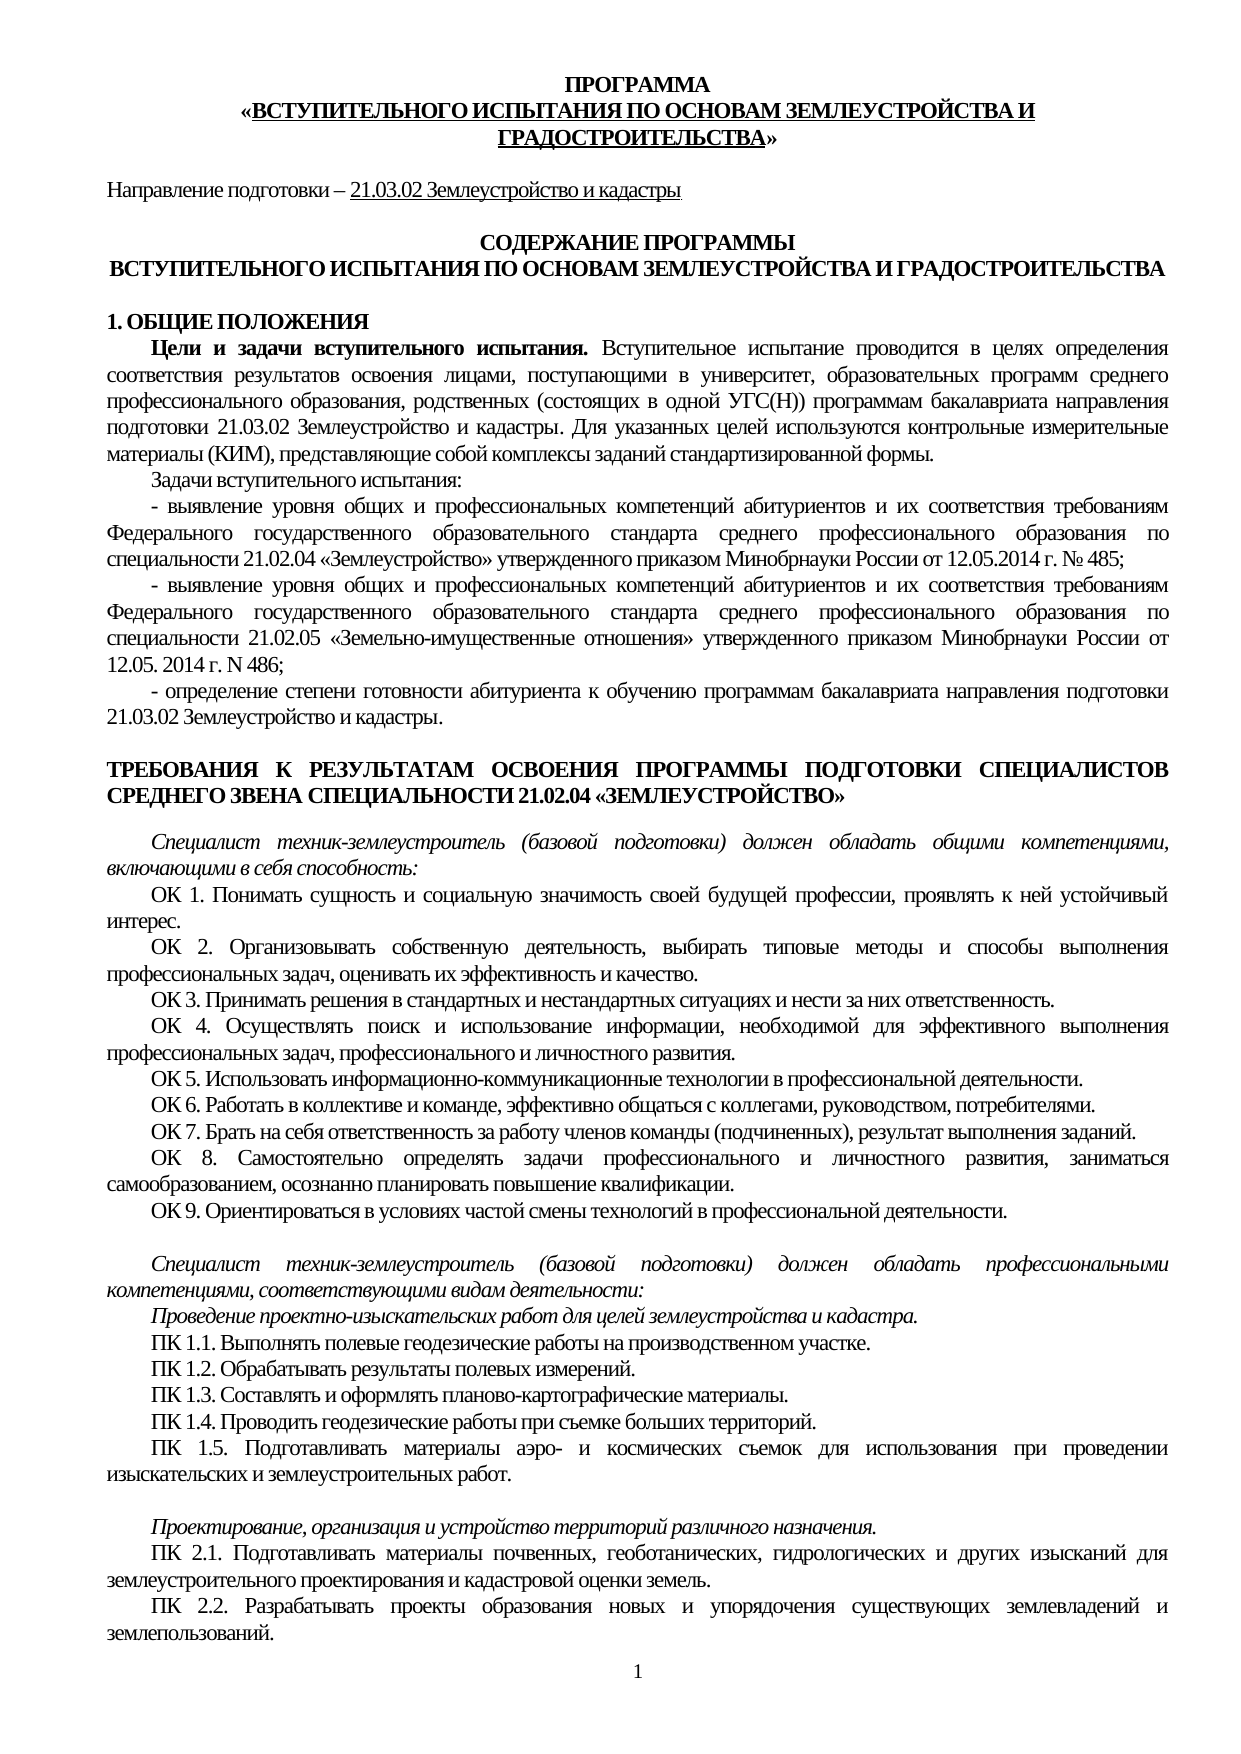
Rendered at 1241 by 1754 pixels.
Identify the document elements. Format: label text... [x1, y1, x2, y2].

text - выявление уровня общих и профессиональных компетенций абитуриентов и их соответствия требованиям Федерального государственного образовательного стандарта среднего профессионального образования по специальности 21.02.05 «Земельно-имущественные отношения» утвержденного приказом Минобрнауки России от 12.05. 2014 г. N 486; [106, 572, 1169, 677]
text Специалист техник-землеустроитель (базовой подготовки) должен обладать общими компетенциями, включающими в себя способность: [106, 828, 1169, 881]
text ПК 2.1. Подготавливать материалы почвенных, геоботанических, гидрологических и других изысканий для землеустроительного проектирования и кадастровой оценки земель. [106, 1539, 1169, 1592]
text ОК 4. Осуществлять поиск и использование информации, необходимой для эффективного выполнения профессиональных задач, профессионального и личностного развития. [106, 1012, 1169, 1065]
text Специалист техник-землеустроитель (базовой подготовки) должен обладать профессиональными компетенциями, соответствующими видам деятельности: [106, 1249, 1169, 1302]
subtitle СОДЕРЖАНИЕ ПРОГРАММЫ [106, 229, 1169, 255]
text ОК 7. Брать на себя ответственность за работу членов команды (подчиненных), результат выполнения заданий. [106, 1118, 1169, 1144]
text ПК 1.2. Обрабатывать результаты полевых измерений. [106, 1355, 1169, 1381]
text Цели и задачи вступительного испытания. Вступительное испытание проводится в целях определения соответствия результатов освоения лицами, поступающими в университет, образовательных программ среднего профессионального образования, родственных (состоящих в одной УГС(Н)) программам бакалавриата направления подготовки 21.03.02 Землеустройство и кадастры. Для указанных целей используются контрольные измерительные материалы (КИМ), представляющие собой комплексы заданий стандартизированной формы. [106, 334, 1169, 466]
text ВСТУПИТЕЛЬНОГО ИСПЫТАНИЯ ПО ОСНОВАМ ЗЕМЛЕУСТРОЙСТВА И ГРАДОСТРОИТЕЛЬСТВА [106, 255, 1169, 282]
list 1. ОБЩИЕ ПОЛОЖЕНИЯ [106, 308, 1169, 334]
text «ВСТУПИТЕЛЬНОГО ИСПЫТАНИЯ ПО ОСНОВАМ ЗЕМЛЕУСТРОЙСТВА И ГРАДОСТРОИТЕЛЬСТВА» [106, 97, 1169, 150]
text ПК 1.5. Подготавливать материалы аэро- и космических съемок для использования при проведении изыскательских и землеустроительных работ. [106, 1434, 1169, 1487]
text ОК 8. Самостоятельно определять задачи профессионального и личностного развития, заниматься самообразованием, осознанно планировать повышение квалификации. [106, 1144, 1169, 1197]
text Направление подготовки – 21.03.02 Землеустройство и кадастры [106, 176, 1169, 203]
text Проведение проектно-изыскательских работ для целей землеустройства и кадастра. [106, 1302, 1169, 1329]
text ПК 2.2. Разрабатывать проекты образования новых и упорядочения существующих землевладений и землепользований. [106, 1592, 1169, 1645]
text ОК 9. Ориентироваться в условиях частой смены технологий в профессиональной деятельности. [106, 1197, 1169, 1223]
text - определение степени готовности абитуриента к обучению программам бакалавриата направления подготовки 21.03.02 Землеустройство и кадастры. [106, 677, 1169, 730]
text ОК 1. Понимать сущность и социальную значимость своей будущей профессии, проявлять к ней устойчивый интерес. [106, 881, 1169, 933]
text - выявление уровня общих и профессиональных компетенций абитуриентов и их соответствия требованиям Федерального государственного образовательного стандарта среднего профессионального образования по специальности 21.02.04 «Землеустройство» утвержденного приказом Минобрнауки России от 12.05.2014 г. № 485; [106, 492, 1169, 572]
text Проектирование, организация и устройство территорий различного назначения. [106, 1513, 1169, 1539]
subtitle Требования к результатам освоения программы подготовки специалистов среднего звена СПЕЦИАЛЬНОСТИ 21.02.04 «ЗЕМЛЕУСТРОЙСТВО» [106, 756, 1169, 809]
text ПРОГРАММА [106, 71, 1169, 97]
text ПК 1.4. Проводить геодезические работы при съемке больших территорий. [106, 1408, 1169, 1434]
text ОК 5. Использовать информационно-коммуникационные технологии в профессиональной деятельности. [106, 1065, 1169, 1091]
text ПК 1.3. Составлять и оформлять планово-картографические материалы. [106, 1381, 1169, 1408]
text Задачи вступительного испытания: [106, 466, 1169, 492]
text ОК 6. Работать в коллективе и команде, эффективно общаться с коллегами, руководством, потребителями. [106, 1091, 1169, 1118]
text ОК 2. Организовывать собственную деятельность, выбирать типовые методы и способы выполнения профессиональных задач, оценивать их эффективность и качество. [106, 933, 1169, 986]
text ОК 3. Принимать решения в стандартных и нестандартных ситуациях и нести за них ответственность. [106, 986, 1169, 1012]
text ПК 1.1. Выполнять полевые геодезические работы на производственном участке. [106, 1329, 1169, 1355]
